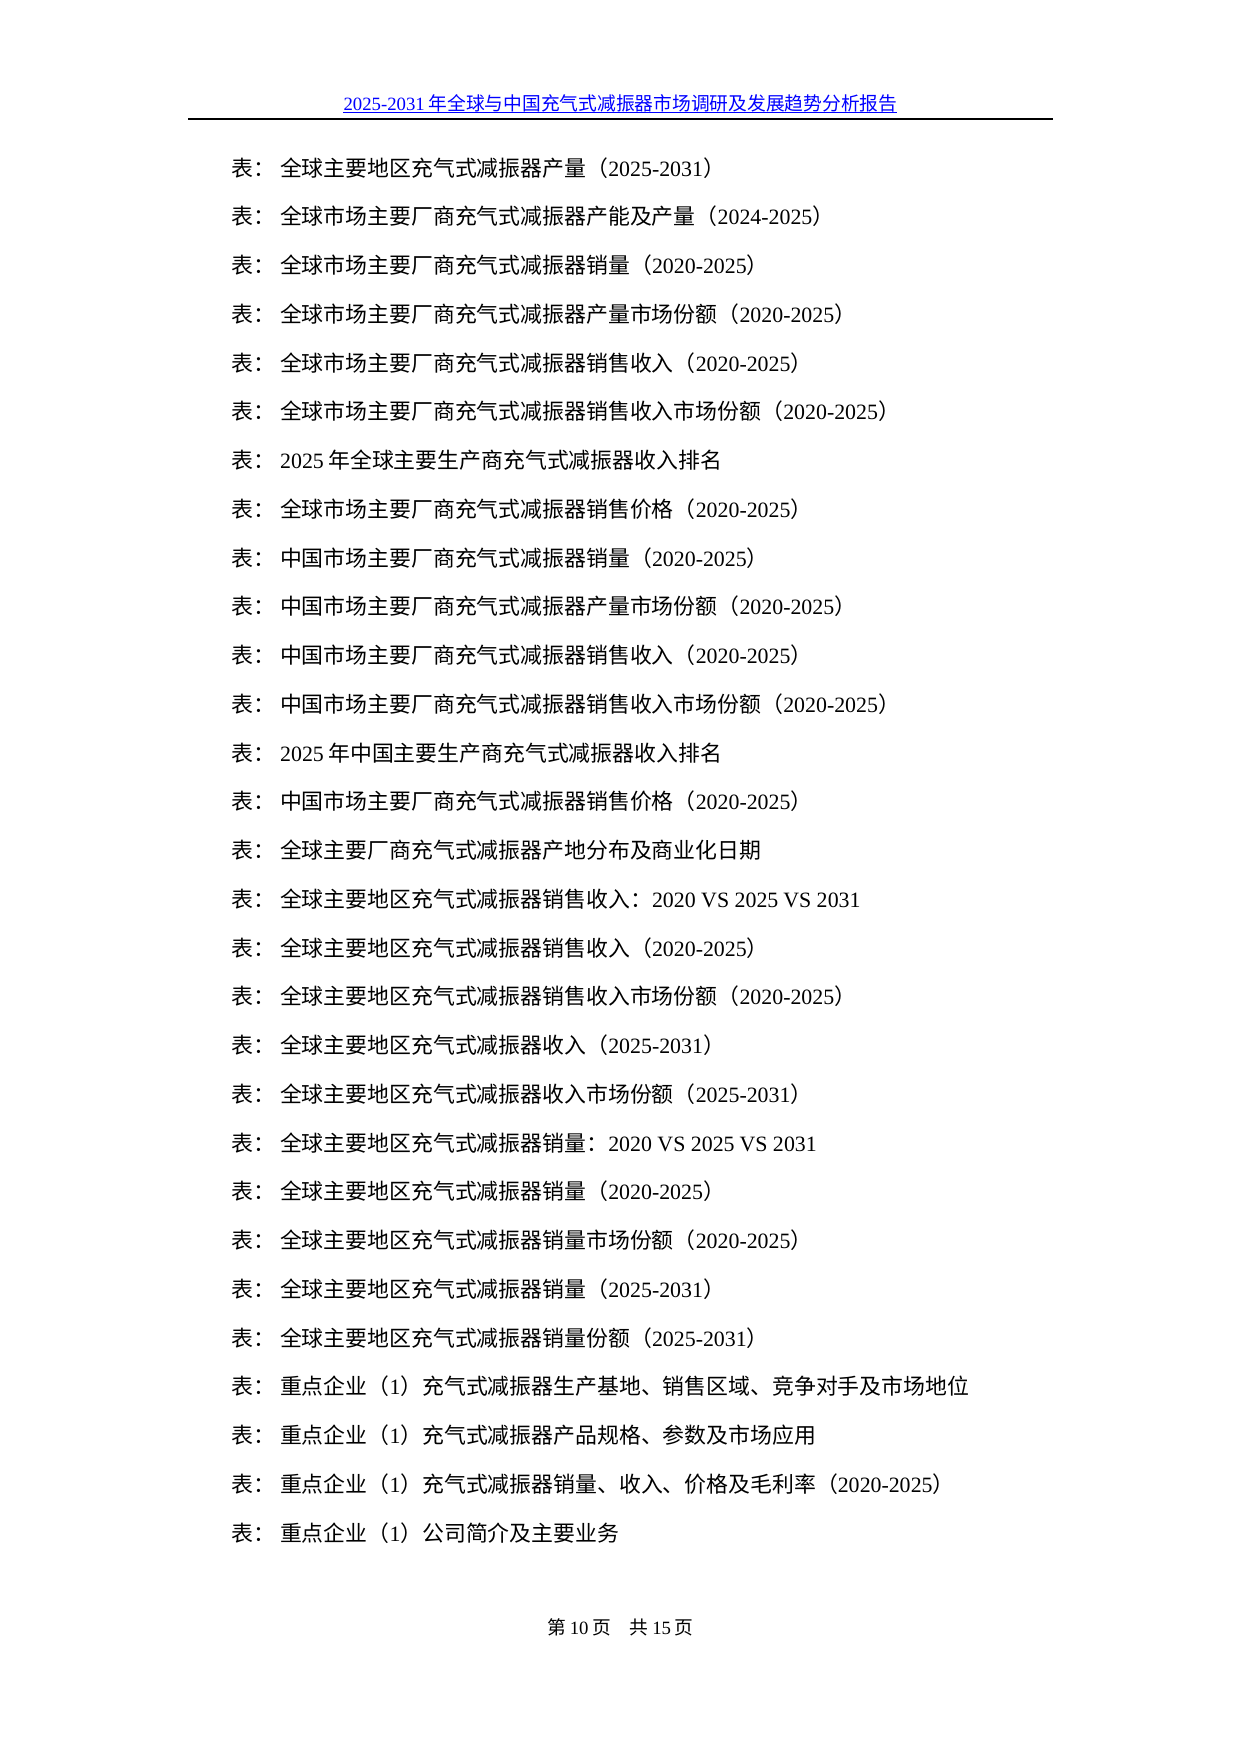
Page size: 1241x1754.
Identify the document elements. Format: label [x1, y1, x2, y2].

text [187, 150, 1053, 1548]
